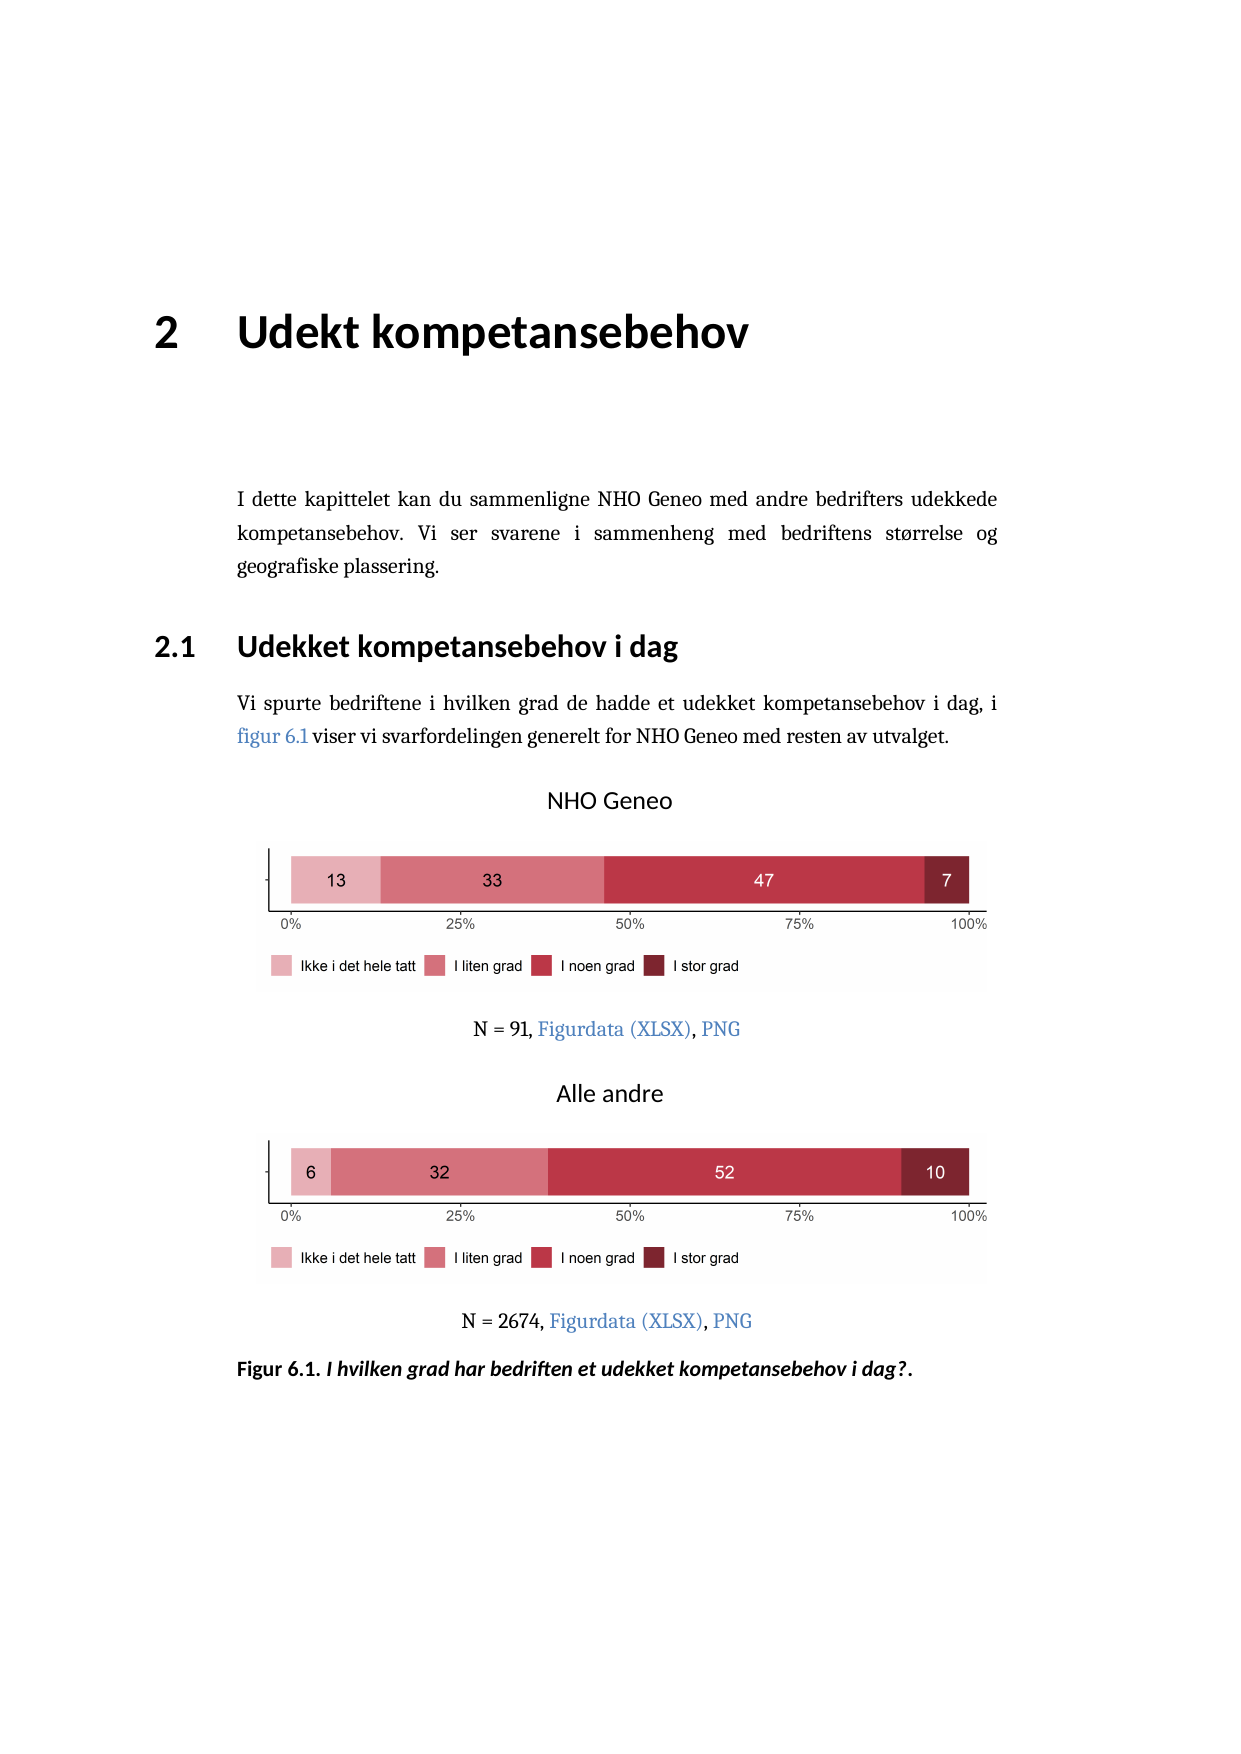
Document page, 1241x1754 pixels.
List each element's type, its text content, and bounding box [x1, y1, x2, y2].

picture [255, 1133, 987, 1284]
subtitle Udekt kompetansebehov [154, 301, 998, 361]
table_header NHO Geneo N = 91, Figurdata (XLSX), PNG Alle andre N = 2674, Figurdata (XLSX), PNG Figur 6.1. I hvilken grad har bedriften et udekket kompetansebehov i dag?. [143, 749, 987, 1382]
text I dette kapittelet kan du sammenligne NHO Geneo med andre bedrifters udekkede kompetansebehov. Vi ser svarene i sammenheng med bedriftens størrelse og geografiske plassering. [237, 479, 998, 579]
text Vi spurte bedriftene i hvilken grad de hadde et udekket kompetansebehov i dag, i figur 6.1 viser vi svarfordelingen generelt for NHO Geneo med resten av utvalget. [237, 682, 998, 749]
picture [255, 841, 987, 992]
subtitle Udekket kompetansebehov i dag [154, 626, 998, 666]
